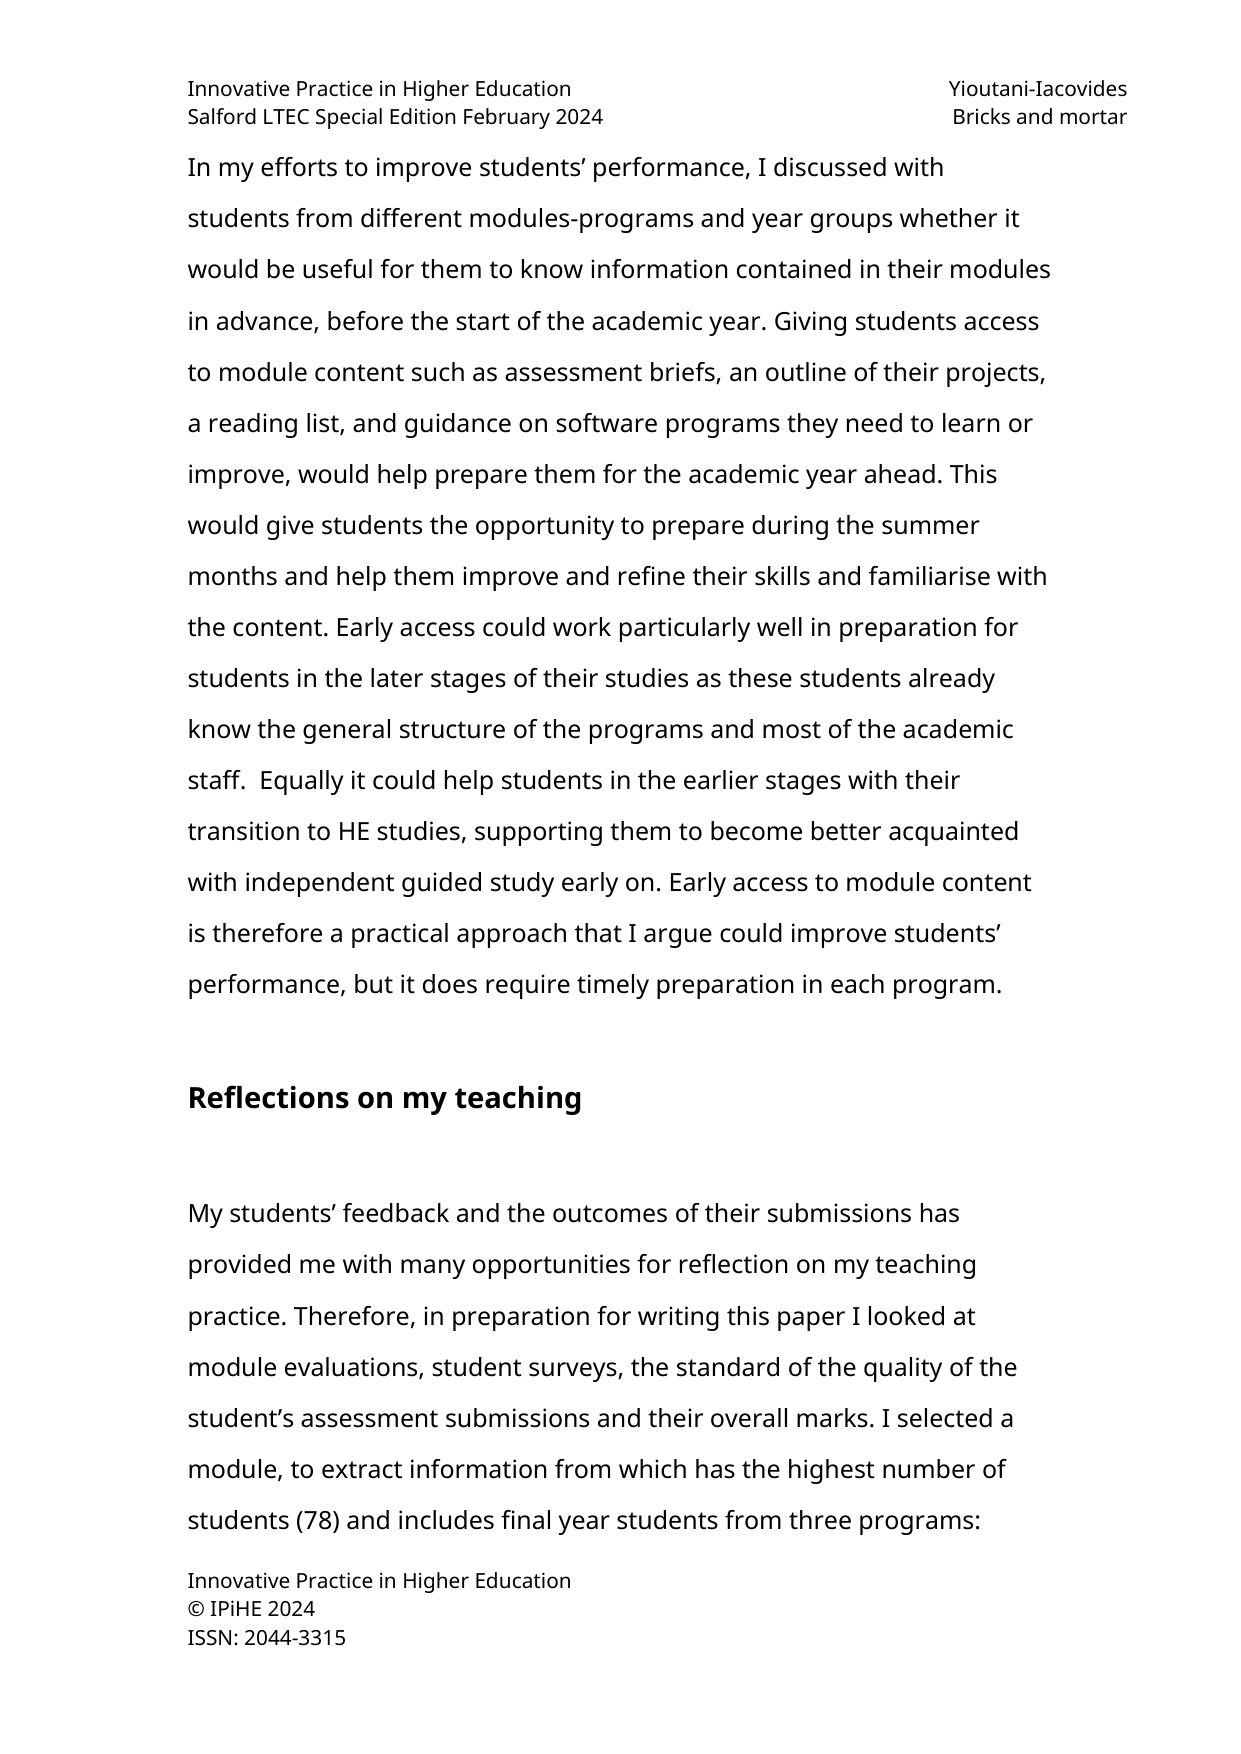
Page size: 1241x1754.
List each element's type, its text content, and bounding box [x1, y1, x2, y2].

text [187, 1094, 1053, 1536]
text Reflections on my teaching [187, 975, 1053, 1015]
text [187, 150, 1053, 899]
